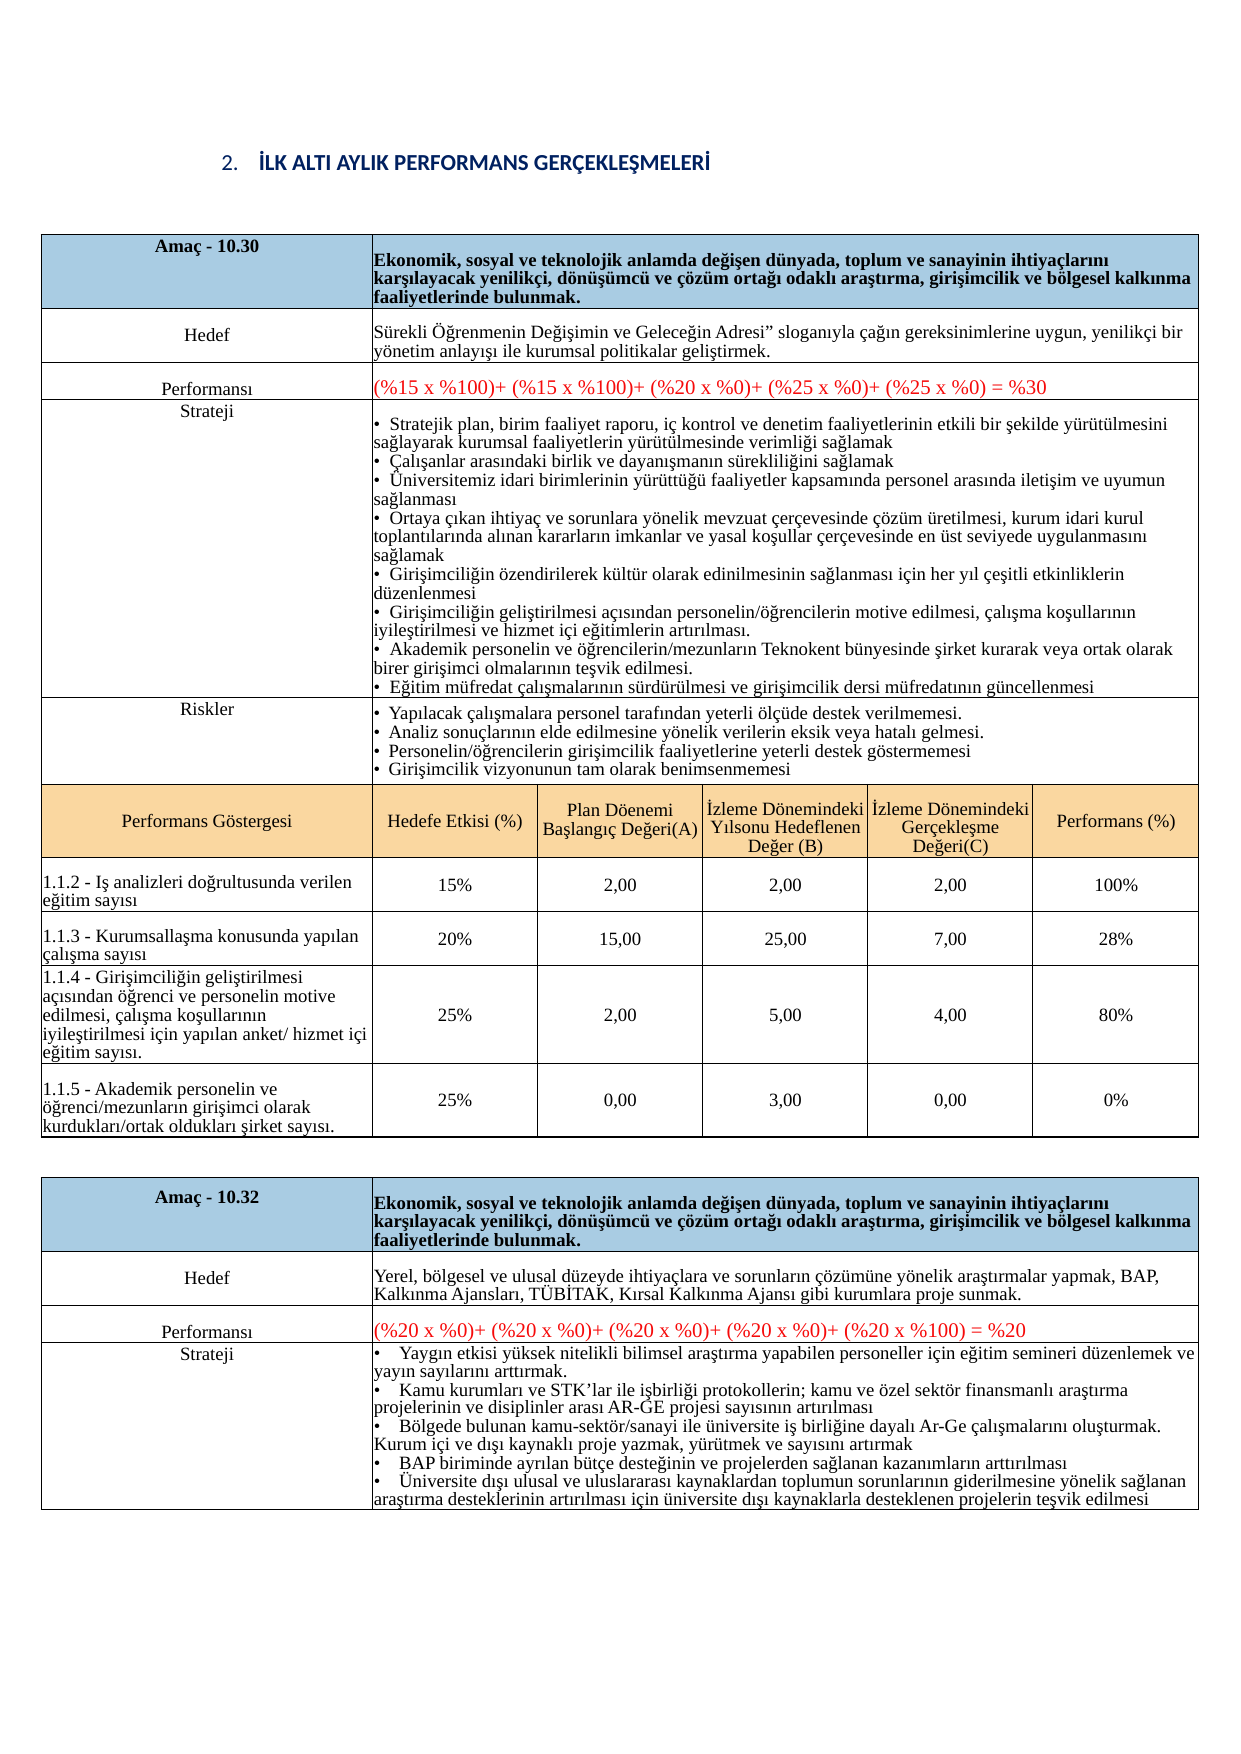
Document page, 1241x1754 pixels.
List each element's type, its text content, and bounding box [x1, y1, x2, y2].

table_cell 15,00 [538, 912, 702, 965]
table_cell Performans Göstergesi [42, 785, 372, 857]
table_header Ekonomik, sosyal ve teknolojik anlamda değişen dünyada, toplum ve sanayinin ihtiyaçlarını karşılayacak yenilikçi, dönüşümcü ve çözüm ortağı odaklı araştırma, girişimcilik ve bölgesel kalkınma faaliyetlerinde bulunmak. [373, 1178, 1198, 1251]
table_cell 28% [1033, 912, 1198, 965]
table_cell Hedefe Etkisi (%) [373, 785, 537, 857]
table_cell 3,00 [703, 1064, 867, 1136]
table_cell Strateji [42, 400, 372, 697]
table_cell Riskler [42, 698, 372, 784]
table_cell 2,00 [868, 858, 1032, 911]
table_cell 80% [1033, 966, 1198, 1063]
table_cell 2,00 [538, 966, 702, 1063]
table_cell Performans (%) [1033, 785, 1198, 857]
table_cell Stratejik plan, birim faaliyet raporu, iç kontrol ve denetim faaliyetlerinin etkili bir şekilde yürütülmesini sağlayarak kurumsal faaliyetlerin yürütülmesinde verimliği sağlamak Çalışanlar arasındaki birlik ve dayanışmanın sürekliliğini sağlamak Üniversitemiz idari birimlerinin yürüttüğü faaliyetler kapsamında personel arasında iletişim ve uyumun sağlanması Ortaya çıkan ihtiyaç ve sorunlara yönelik mevzuat çerçevesinde çözüm üretilmesi, kurum idari kurul toplantılarında alınan kararların imkanlar ve yasal koşullar çerçevesinde en üst seviyede uygulanmasını sağlamak Girişimciliğin özendirilerek kültür olarak edinilmesinin sağlanması için her yıl çeşitli etkinliklerin düzenlenmesi Girişimciliğin geliştirilmesi açısından personelin/öğrencilerin motive edilmesi, çalışma koşullarının iyileştirilmesi ve hizmet içi eğitimlerin artırılması. Akademik personelin ve öğrencilerin/mezunların Teknokent bünyesinde şirket kurarak veya ortak olarak birer girişimci olmalarının teşvik edilmesi. Eğitim müfredat çalışmalarının sürdürülmesi ve girişimcilik dersi müfredatının güncellenmesi [373, 400, 1198, 697]
table_cell 25% [373, 1064, 537, 1136]
table_cell Yaygın etkisi yüksek nitelikli bilimsel araştırma yapabilen personeller için eğitim semineri düzenlemek ve yayın sayılarını arttırmak. Kamu kurumları ve STK’lar ile işbirliği protokollerin; kamu ve özel sektör finansmanlı araştırma projelerinin ve disiplinler arası AR-GE projesi sayısının artırılması Bölgede bulunan kamu-sektör/sanayi ile üniversite iş birliğine dayalı Ar-Ge çalışmalarını oluşturmak. Kurum içi ve dışı kaynaklı proje yazmak, yürütmek ve sayısını artırmak BAP biriminde ayrılan bütçe desteğinin ve projelerden sağlanan kazanımların arttırılması Üniversite dışı ulusal ve uluslararası kaynaklardan toplumun sorunlarının giderilmesine yönelik sağlanan araştırma desteklerinin artırılması için üniversite dışı kaynaklarla desteklenen projelerin teşvik edilmesi [373, 1343, 1198, 1509]
table_cell (%15 x %100)+ (%15 x %100)+ (%20 x %0)+ (%25 x %0)+ (%25 x %0) = %30 [373, 363, 1198, 399]
table_cell 25% [373, 966, 537, 1063]
table_cell İzleme Dönemindeki Yılsonu Hedeflenen Değer (B) [703, 785, 867, 857]
table_header Amaç - 10.32 [42, 1178, 372, 1251]
list İLK ALTI AYLIK PERFORMANS GERÇEKLEŞMELERİ [221, 148, 1093, 176]
table_cell 7,00 [868, 912, 1032, 965]
table_cell Hedef [42, 1252, 372, 1304]
table_cell 100% [1033, 858, 1198, 911]
table_cell 25,00 [703, 912, 867, 965]
table_cell 15% [373, 858, 537, 911]
table_cell Performansı [42, 363, 372, 399]
table_cell 2,00 [703, 858, 867, 911]
table_cell İzleme Dönemindeki Gerçekleşme Değeri(C) [868, 785, 1032, 857]
table_cell (%20 x %0)+ (%20 x %0)+ (%20 x %0)+ (%20 x %0)+ (%20 x %100) = %20 [373, 1306, 1198, 1342]
table_cell 0% [1033, 1064, 1198, 1136]
table_cell 1.1.4 - Girişimciliğin geliştirilmesi açısından öğrenci ve personelin motive edilmesi, çalışma koşullarının iyileştirilmesi için yapılan anket/ hizmet içi eğitim sayısı. [42, 966, 372, 1063]
table_cell Hedef [42, 309, 372, 362]
table_header Amaç - 10.30 [42, 235, 372, 308]
table_cell 2,00 [538, 858, 702, 911]
table_cell Performansı [42, 1306, 372, 1342]
table_header Ekonomik, sosyal ve teknolojik anlamda değişen dünyada, toplum ve sanayinin ihtiyaçlarını karşılayacak yenilikçi, dönüşümcü ve çözüm ortağı odaklı araştırma, girişimcilik ve bölgesel kalkınma faaliyetlerinde bulunmak. [373, 235, 1198, 308]
table_cell Yapılacak çalışmalara personel tarafından yeterli ölçüde destek verilmemesi. Analiz sonuçlarının elde edilmesine yönelik verilerin eksik veya hatalı gelmesi. Personelin/öğrencilerin girişimcilik faaliyetlerine yeterli destek göstermemesi Girişimcilik vizyonunun tam olarak benimsenmemesi [373, 698, 1198, 784]
table_cell 1.1.5 - Akademik personelin ve öğrenci/mezunların girişimci olarak kurdukları/ortak oldukları şirket sayısı. [42, 1064, 372, 1136]
table_cell Yerel, bölgesel ve ulusal düzeyde ihtiyaçlara ve sorunların çözümüne yönelik araştırmalar yapmak, BAP, Kalkınma Ajansları, TÜBİTAK, Kırsal Kalkınma Ajansı gibi kurumlara proje sunmak. [373, 1252, 1198, 1304]
table_cell 20% [373, 912, 537, 965]
table_cell 0,00 [868, 1064, 1032, 1136]
table_cell 1.1.2 - Iş analizleri doğrultusunda verilen eğitim sayısı [42, 858, 372, 911]
table_cell Plan Döenemi Başlangıç Değeri(A) [538, 785, 702, 857]
table_cell 1.1.3 - Kurumsallaşma konusunda yapılan çalışma sayısı [42, 912, 372, 965]
table_cell 5,00 [703, 966, 867, 1063]
table_cell Strateji [42, 1343, 372, 1509]
table_cell 4,00 [868, 966, 1032, 1063]
table_cell 0,00 [538, 1064, 702, 1136]
table_cell Sürekli Öğrenmenin Değişimin ve Geleceğin Adresi” sloganıyla çağın gereksinimlerine uygun, yenilikçi bir yönetim anlayışı ile kurumsal politikalar geliştirmek. [373, 309, 1198, 362]
